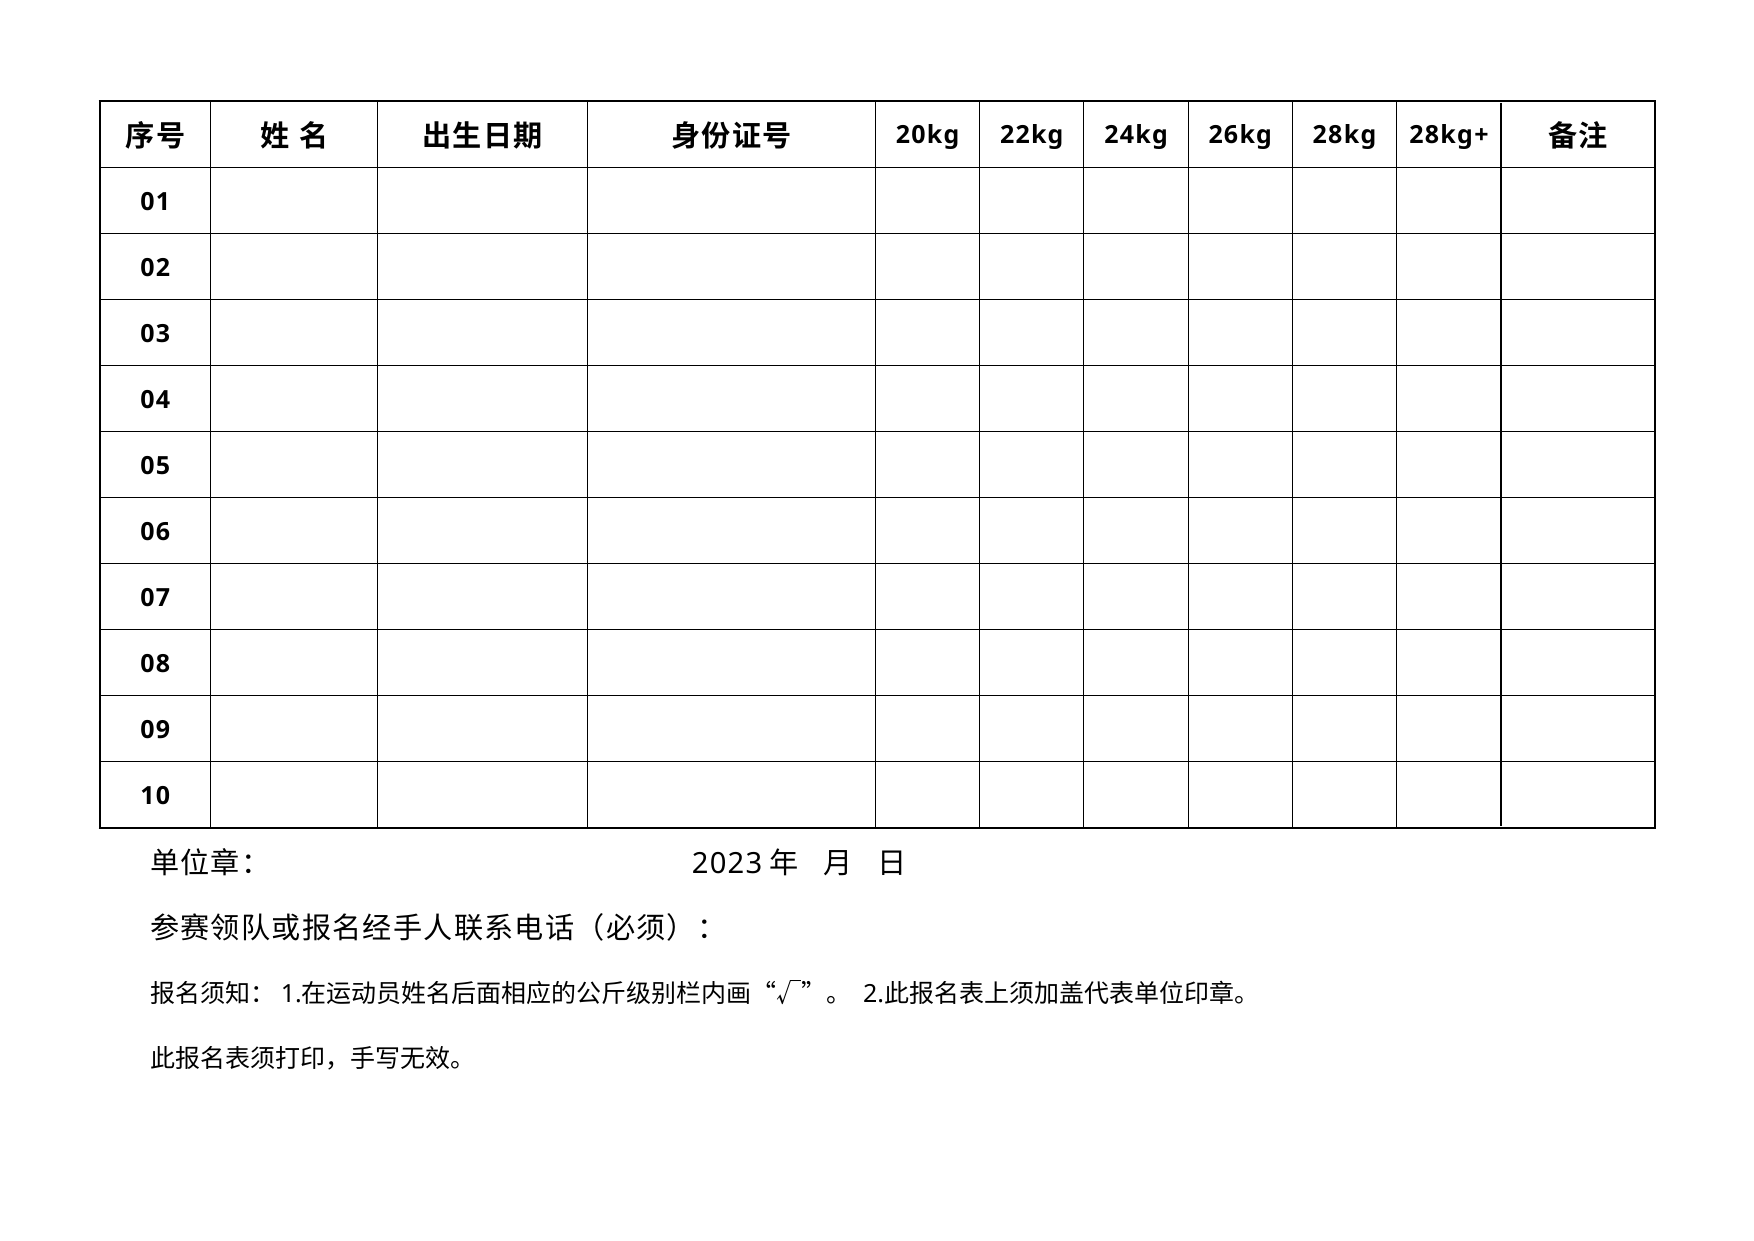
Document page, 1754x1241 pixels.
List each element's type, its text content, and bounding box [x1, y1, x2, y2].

table_cell [378, 498, 587, 563]
table_cell [1189, 696, 1292, 761]
table_cell [1293, 432, 1396, 497]
table_cell [980, 762, 1083, 827]
table_header 出生日期 [378, 102, 587, 167]
table_cell [1084, 366, 1188, 431]
table_cell [588, 630, 875, 695]
table_cell [1189, 630, 1292, 695]
table_cell [1397, 300, 1500, 365]
table_cell [876, 696, 979, 761]
table_cell [211, 762, 377, 827]
table_cell [211, 234, 377, 299]
table_cell 09 [101, 696, 210, 761]
table_cell [588, 432, 875, 497]
table_cell [378, 168, 587, 233]
table_header 20kg [876, 102, 979, 167]
table_cell [588, 498, 875, 563]
table_cell [1293, 300, 1396, 365]
table_cell [980, 366, 1083, 431]
table_header 22kg [980, 102, 1083, 167]
table_cell [1397, 432, 1500, 497]
table_cell [1189, 234, 1292, 299]
table_cell [1293, 630, 1396, 695]
table_cell [1502, 630, 1654, 695]
table_cell [1293, 498, 1396, 563]
table_cell [211, 432, 377, 497]
table_cell [1397, 498, 1500, 563]
table_cell [378, 696, 587, 761]
table_cell [1502, 366, 1654, 431]
table_cell [876, 432, 979, 497]
table_cell [1501, 762, 1654, 827]
table_cell [588, 168, 875, 233]
table_cell [211, 630, 377, 695]
table_cell 03 [101, 300, 210, 365]
table_cell [211, 300, 377, 365]
table_cell [980, 696, 1083, 761]
table_cell [1293, 762, 1396, 827]
table_cell [211, 168, 377, 233]
table_cell [1084, 432, 1188, 497]
table_cell [1084, 168, 1188, 233]
table_cell [1502, 696, 1654, 761]
table_cell 02 [101, 234, 210, 299]
table_cell [1293, 696, 1396, 761]
table_cell [1397, 366, 1500, 431]
table_cell [1502, 300, 1654, 365]
table_cell [980, 630, 1083, 695]
table_cell [876, 300, 979, 365]
table_cell [1293, 234, 1396, 299]
table_cell [1189, 564, 1292, 629]
table_cell [1502, 564, 1654, 629]
table_cell [876, 234, 979, 299]
table_cell [588, 696, 875, 761]
text 单位章： 2023年 月 日 [150, 829, 1604, 894]
table_cell [1293, 366, 1396, 431]
table_header 28kg+ [1397, 102, 1500, 167]
table_cell [1189, 432, 1292, 497]
text 参赛领队或报名经手人联系电话（必须）： [150, 894, 1604, 959]
table_cell [1084, 300, 1188, 365]
table_cell [1397, 696, 1500, 761]
table_cell [1084, 498, 1188, 563]
table_cell [378, 564, 587, 629]
table_cell [1502, 432, 1654, 497]
table_cell [211, 696, 377, 761]
table_header 身份证号 [588, 102, 875, 167]
table_cell [1502, 234, 1654, 299]
table_cell [1397, 762, 1501, 827]
table_cell 07 [101, 564, 210, 629]
table_cell [1397, 564, 1500, 629]
table_cell [378, 234, 587, 299]
table_cell 06 [101, 498, 210, 563]
table_cell [876, 168, 979, 233]
table_cell [1397, 630, 1500, 695]
table_cell [980, 300, 1083, 365]
table_cell [378, 300, 587, 365]
table_cell [588, 564, 875, 629]
table_cell [1084, 762, 1188, 827]
table_cell [876, 564, 979, 629]
table_cell 08 [101, 630, 210, 695]
table_cell [588, 234, 875, 299]
table_cell [876, 366, 979, 431]
table_header 序号 [101, 102, 210, 167]
table_header 24kg [1084, 102, 1188, 167]
table_cell [1189, 300, 1292, 365]
table_cell [1189, 498, 1292, 563]
table_cell 10 [101, 762, 210, 827]
table_header 备注 [1502, 102, 1654, 167]
table_cell [588, 300, 875, 365]
table_cell [1084, 696, 1188, 761]
text 报名须知： 1.在运动员姓名后面相应的公斤级别栏内画“√”。 2.此报名表上须加盖代表单位印章。 [150, 959, 1604, 1024]
table_cell [1084, 234, 1188, 299]
table_cell [378, 762, 587, 827]
table_cell [1189, 366, 1292, 431]
table_cell [876, 498, 979, 563]
table_cell [980, 564, 1083, 629]
table_cell 01 [101, 168, 210, 233]
table_cell [378, 630, 587, 695]
table_cell [588, 366, 875, 431]
table_cell [1502, 498, 1654, 563]
table_cell [378, 432, 587, 497]
table_header 26kg [1189, 102, 1292, 167]
table_cell [1397, 234, 1500, 299]
table_cell [1084, 630, 1188, 695]
table_cell [1293, 168, 1396, 233]
table_cell [980, 498, 1083, 563]
table_cell [211, 498, 377, 563]
table_cell [876, 630, 979, 695]
table_cell [211, 564, 377, 629]
table_cell [980, 234, 1083, 299]
table_header 28kg [1293, 102, 1396, 167]
table_cell 04 [101, 366, 210, 431]
table_cell [1189, 762, 1292, 827]
table_cell [980, 168, 1083, 233]
table_cell [1189, 168, 1292, 233]
table_cell [588, 762, 875, 827]
table_header 姓 名 [211, 102, 377, 167]
table_cell [1293, 564, 1396, 629]
text 此报名表须打印，手写无效。 [150, 1024, 1604, 1089]
table_cell [876, 762, 979, 827]
table_cell 05 [101, 432, 210, 497]
table_cell [211, 366, 377, 431]
table_cell [378, 366, 587, 431]
table_cell [1084, 564, 1188, 629]
table_cell [1502, 168, 1654, 233]
table_cell [1397, 168, 1500, 233]
table_cell [980, 432, 1083, 497]
